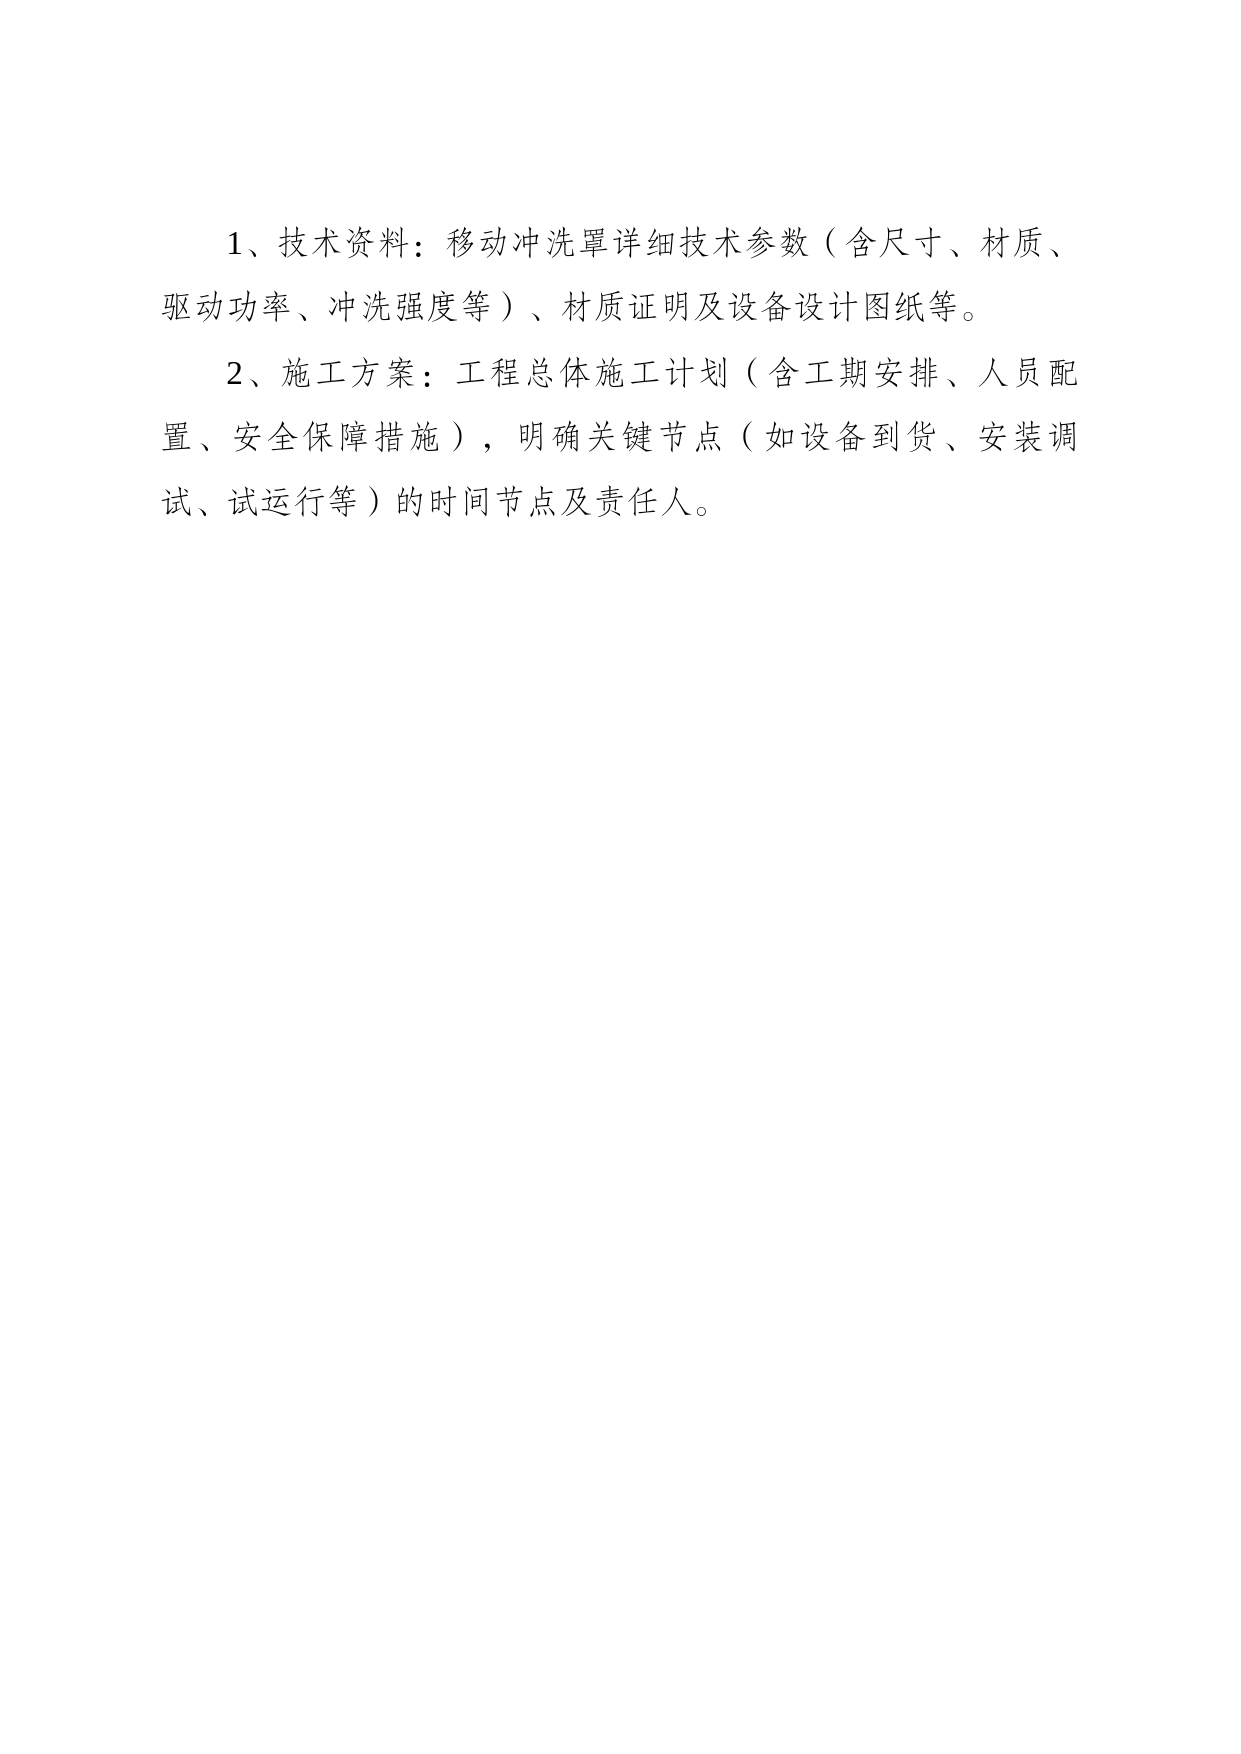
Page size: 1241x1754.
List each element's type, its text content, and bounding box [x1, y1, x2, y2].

list 1、技术资料：移动冲洗罩详细技术参数（含尺寸、材质、驱动功率、冲洗强度等）、材质证明及设备设计图纸等。 [159, 211, 1081, 341]
list 2、施工方案：工程总体施工计划（含工期安排、人员配置、安全保障措施），明确关键节点（如设备到货、安装调试、试运行等）的时间节点及责任人。 [159, 341, 1081, 536]
